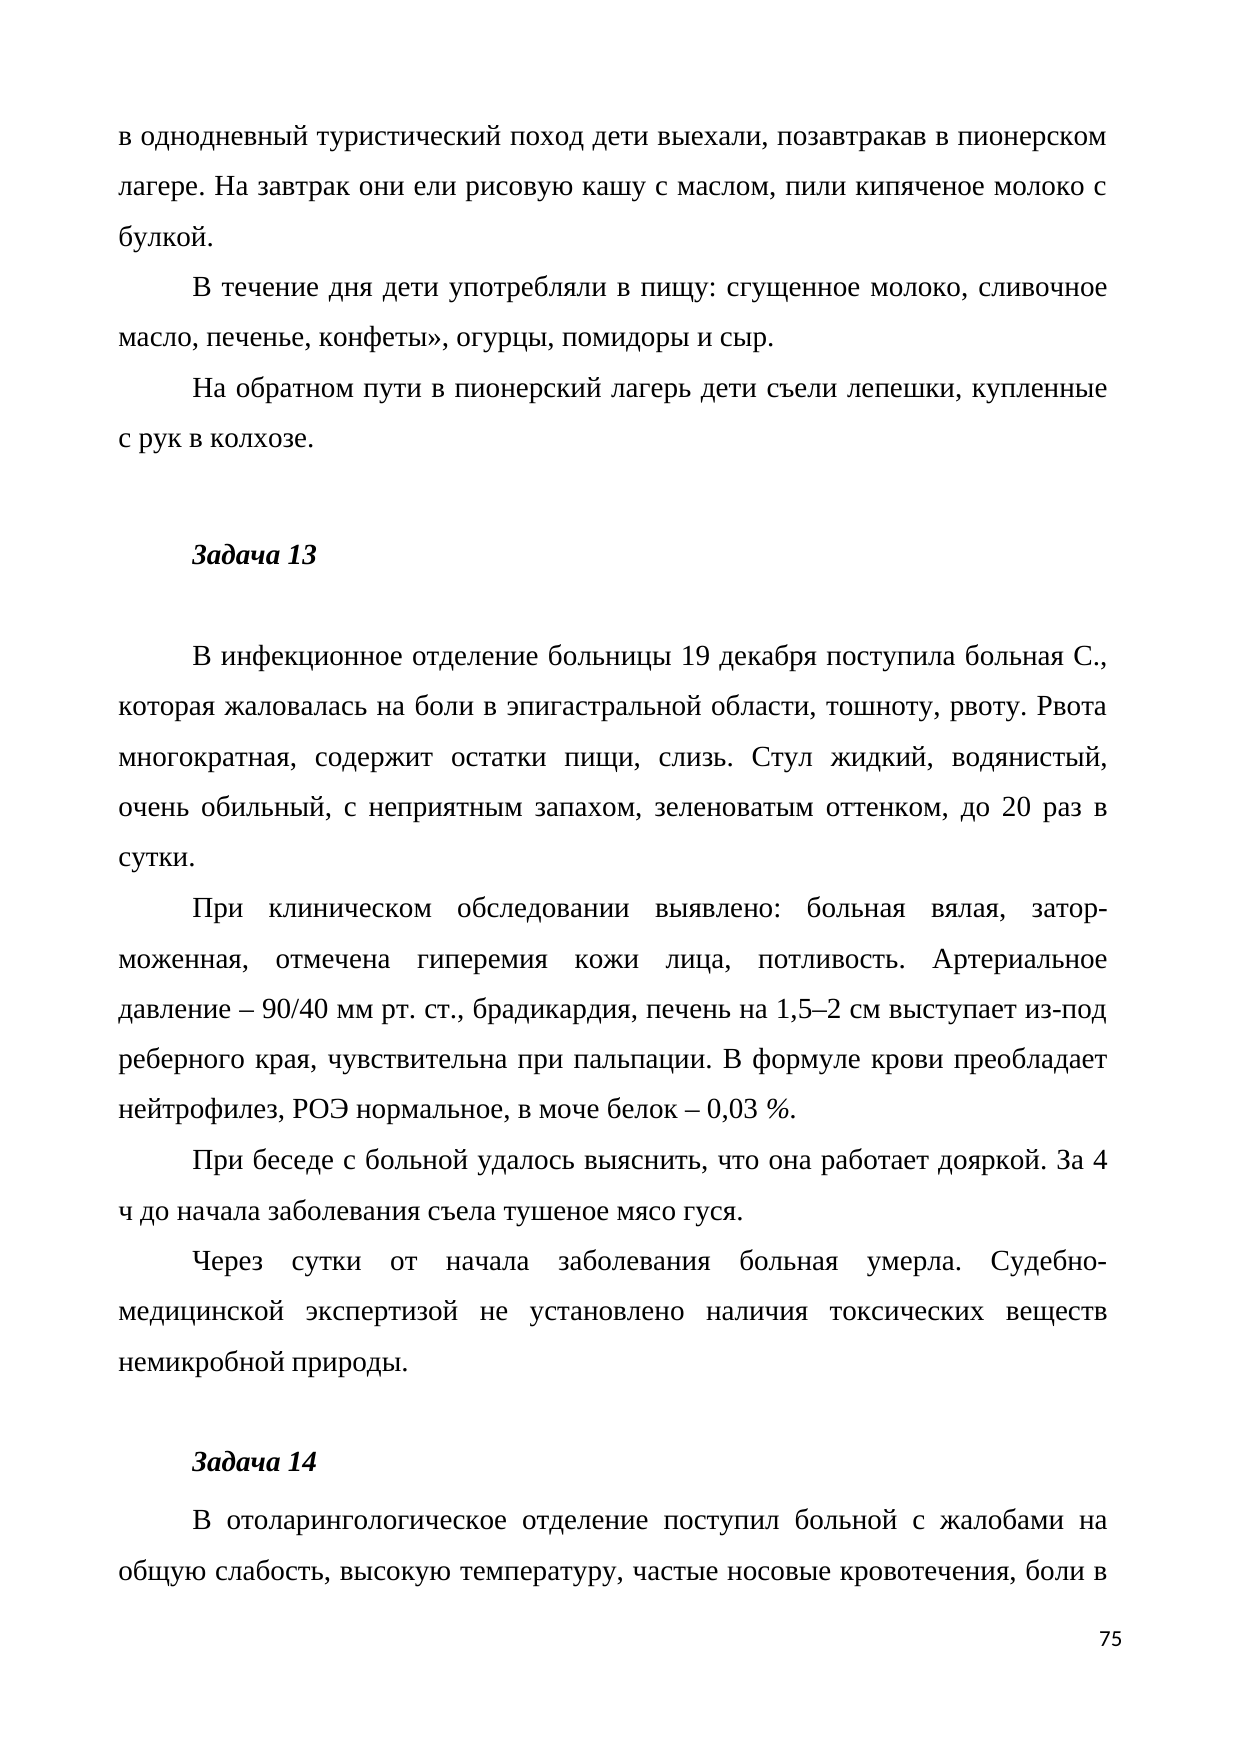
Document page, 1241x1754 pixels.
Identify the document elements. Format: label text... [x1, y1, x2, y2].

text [118, 1502, 1108, 1586]
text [118, 118, 1108, 252]
text Через сутки от начала заболевания больная умерла. Судебно-медицинской экспертизой не установлено наличия токсических веществ немикробной природы. [118, 1243, 1108, 1377]
text В течение дня дети употребляли в пищу: сгущенное молоко, сливочное масло, печенье, конфеты», огурцы, помидоры и сыр. [118, 269, 1108, 353]
text На обратном пути в пионерский лагерь дети съели лепешки, купленные с рук в колхозе. [118, 370, 1108, 453]
text 3aдачa 13 [118, 537, 1098, 571]
text При беседе с больной удалось выяснить, что она работает дояркой. За 4 ч до начала заболевания съела тушеное мясо гуся. [118, 1142, 1108, 1226]
text В инфекционное отделение больницы 19 декабря поступила больная С., которая жаловалась на боли в эпигастральной области, тошноту, рвоту. Рвота многократная, содержит остатки пищи, слизь. Стул жидкий, водянистый, очень обильный, с неприятным запахом, зеленоватым оттенком, до 20 раз в сутки. [118, 638, 1108, 873]
text Задача 14 [118, 1444, 1098, 1478]
text При клиническом обследовании выявлено: больная вялая, затор- моженная, отмечена гиперемия кожи лица, потливость. Артериальное давление – 90/40 мм рт. ст., брадикардия, печень на 1,5–2 см выступает из-под реберного края, чувствительна при пальпации. В формуле крови преобладает нейтрофилез, РОЭ нормальное, в моче белок – 0,03 %. [118, 890, 1108, 1125]
